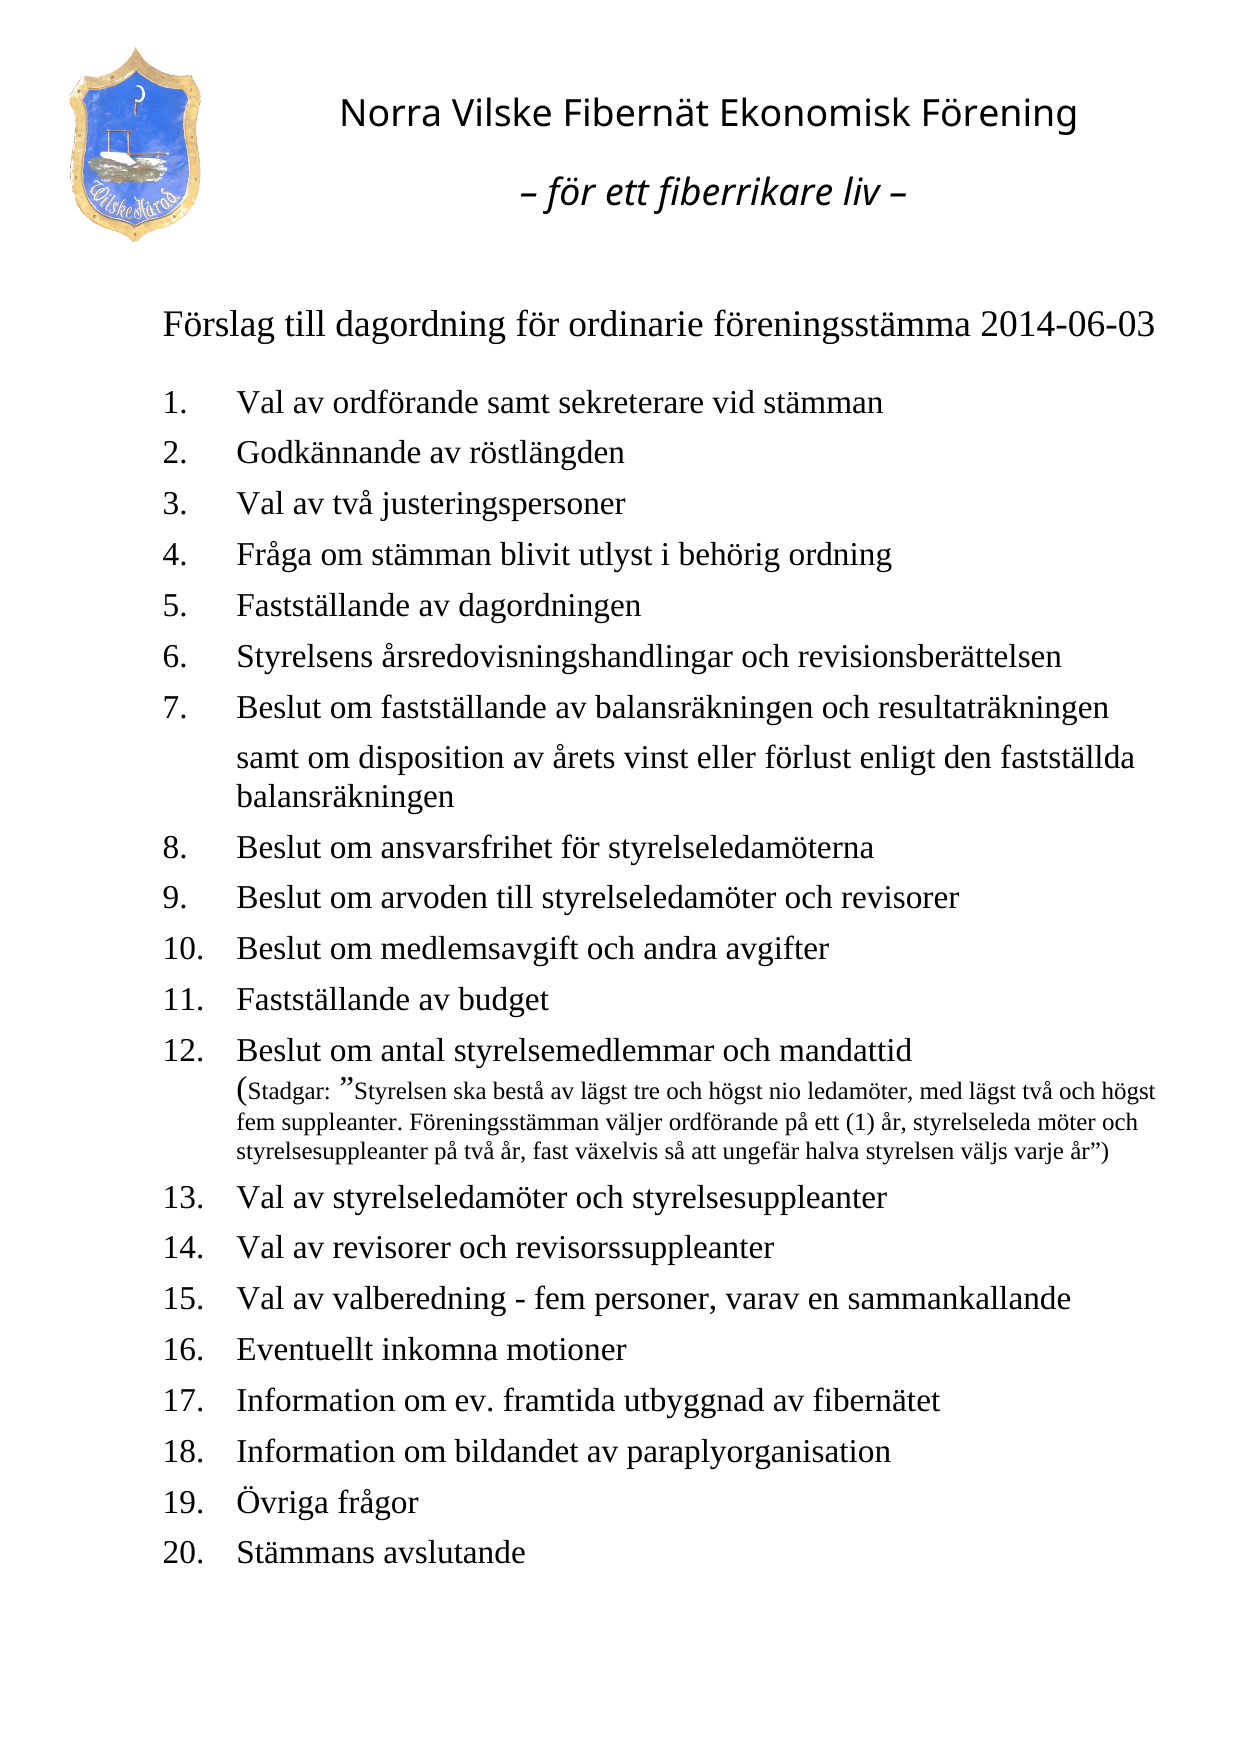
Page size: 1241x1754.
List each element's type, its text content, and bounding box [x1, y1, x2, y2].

text 18. Information om bildandet av paraplyorganisation [162, 1431, 1181, 1469]
text 7. Beslut om fastställande av balansräkningen och resultaträkningen [162, 687, 1181, 725]
text 8. Beslut om ansvarsfrihet för styrelseledamöterna [162, 827, 1181, 865]
text 4. Fråga om stämman blivit utlyst i behörig ordning [162, 534, 1181, 573]
text 1. Val av ordförande samt sekreterare vid stämman [162, 382, 1181, 420]
text 20. Stämmans avslutande [162, 1533, 1181, 1571]
text 16. Eventuellt inkomna motioner [162, 1329, 1181, 1368]
text 14. Val av revisorer och revisorssuppleanter [162, 1228, 1181, 1266]
text 9. Beslut om arvoden till styrelseledamöter och revisorer [162, 878, 1181, 916]
text 17. Information om ev. framtida utbyggnad av fibernätet [162, 1380, 1181, 1419]
text 12. Beslut om antal styrelsemedlemmar och mandattid [162, 1030, 1181, 1069]
text 10. Beslut om medlemsavgift och andra avgifter [162, 929, 1181, 967]
text 11. Fastställande av budget [162, 979, 1181, 1018]
text 2. Godkännande av röstlängden [162, 433, 1181, 471]
text 15. Val av valberedning - fem personer, varav en sammankallande [162, 1279, 1181, 1317]
text Förslag till dagordning för ordinarie föreningsstämma 2014-06-03 [162, 301, 1181, 344]
text 3. Val av två justeringspersoner [162, 484, 1181, 522]
text 19. Övriga frågor [162, 1482, 1181, 1520]
text samt om disposition av årets vinst eller förlust enligt den fastställda balansräkningen [162, 738, 1181, 814]
text 6. Styrelsens årsredovisningshandlingar och revisionsberättelsen [162, 636, 1181, 674]
text 13. Val av styrelseledamöter och styrelsesuppleanter [162, 1177, 1181, 1215]
text 5. Fastställande av dagordningen [162, 585, 1181, 624]
text (Stadgar: ”Styrelsen ska bestå av lägst tre och högst nio ledamöter, med lägst två och högst fem suppleanter. Föreningsstämman väljer ordförande på ett (1) år, styrelseleda möter och styrelsesuppleanter på två år, fast växelvis så att ungefär halva styrelsen väljs varje år”) [162, 1069, 1181, 1164]
picture [60, 43, 209, 248]
